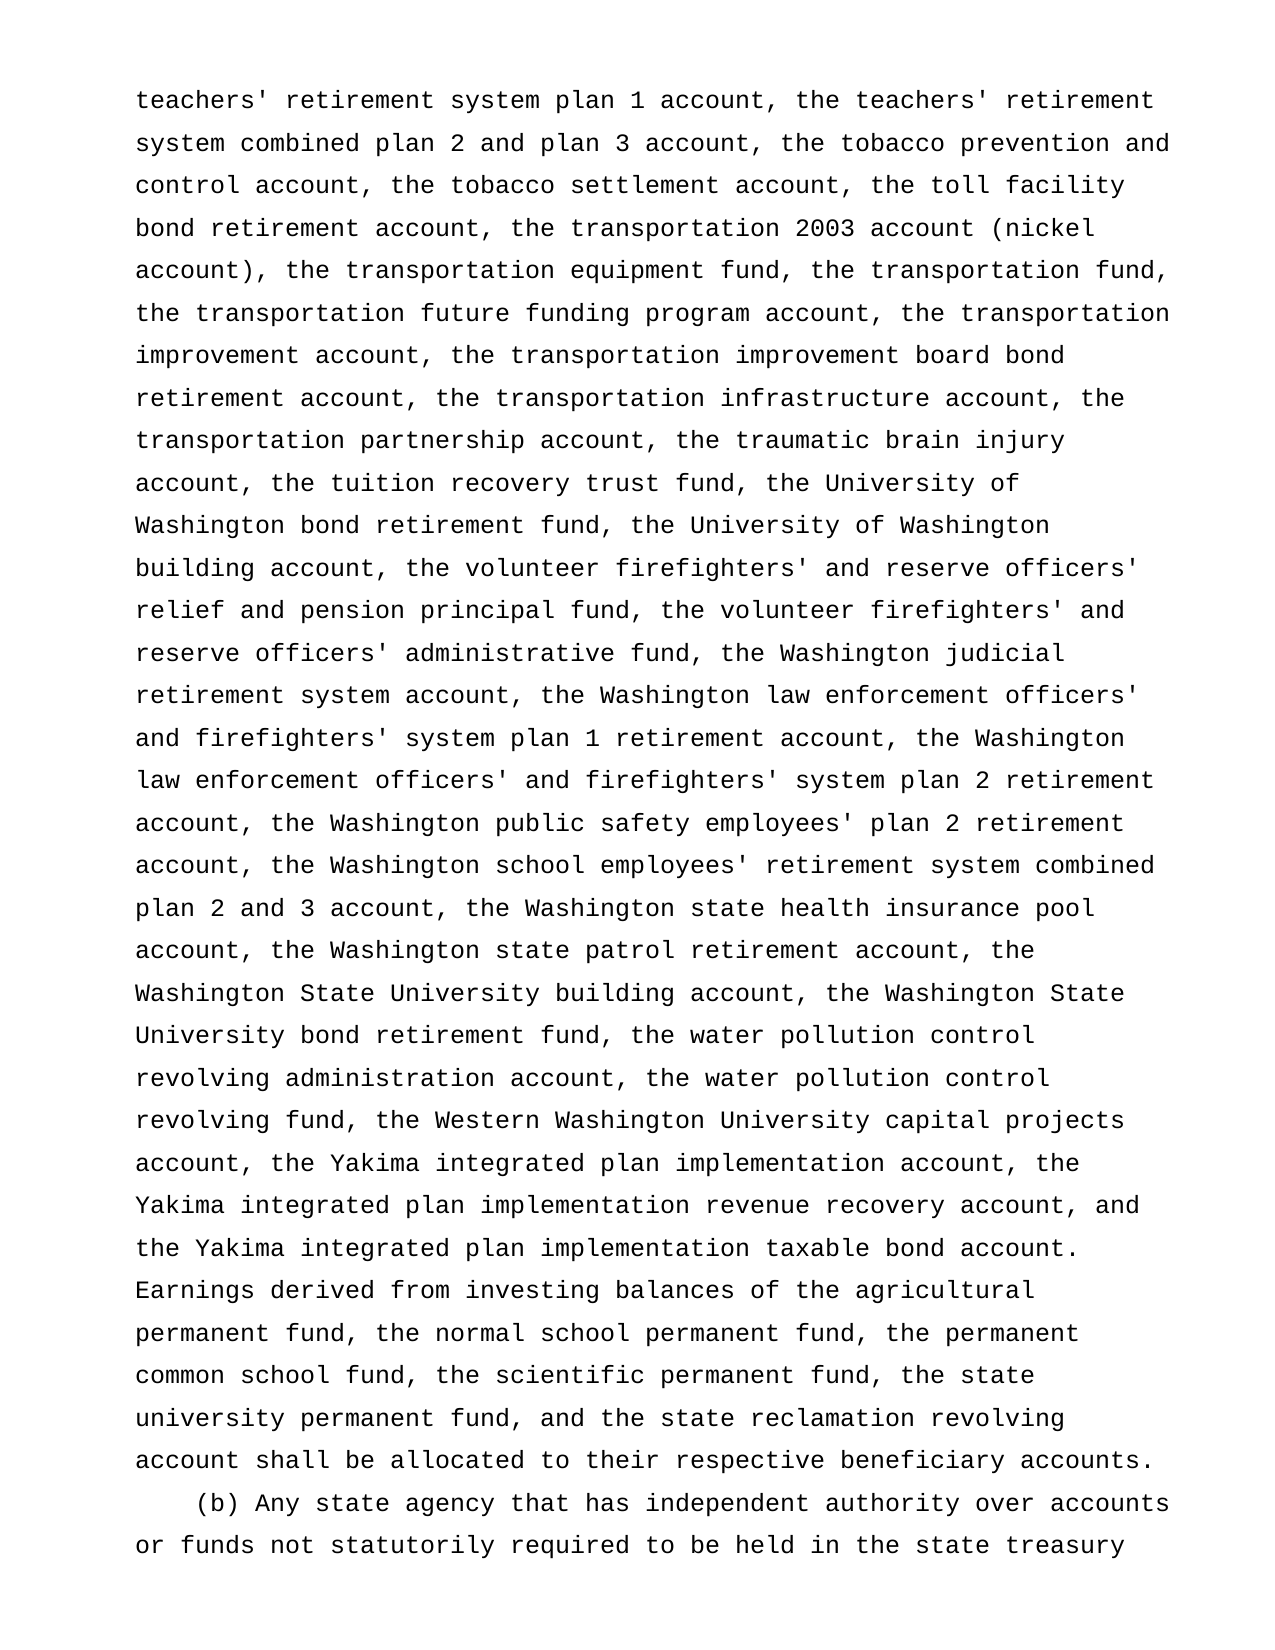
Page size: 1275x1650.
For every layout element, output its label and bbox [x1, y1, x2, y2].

text [135, 75, 1170, 1477]
text [135, 1477, 1170, 1562]
